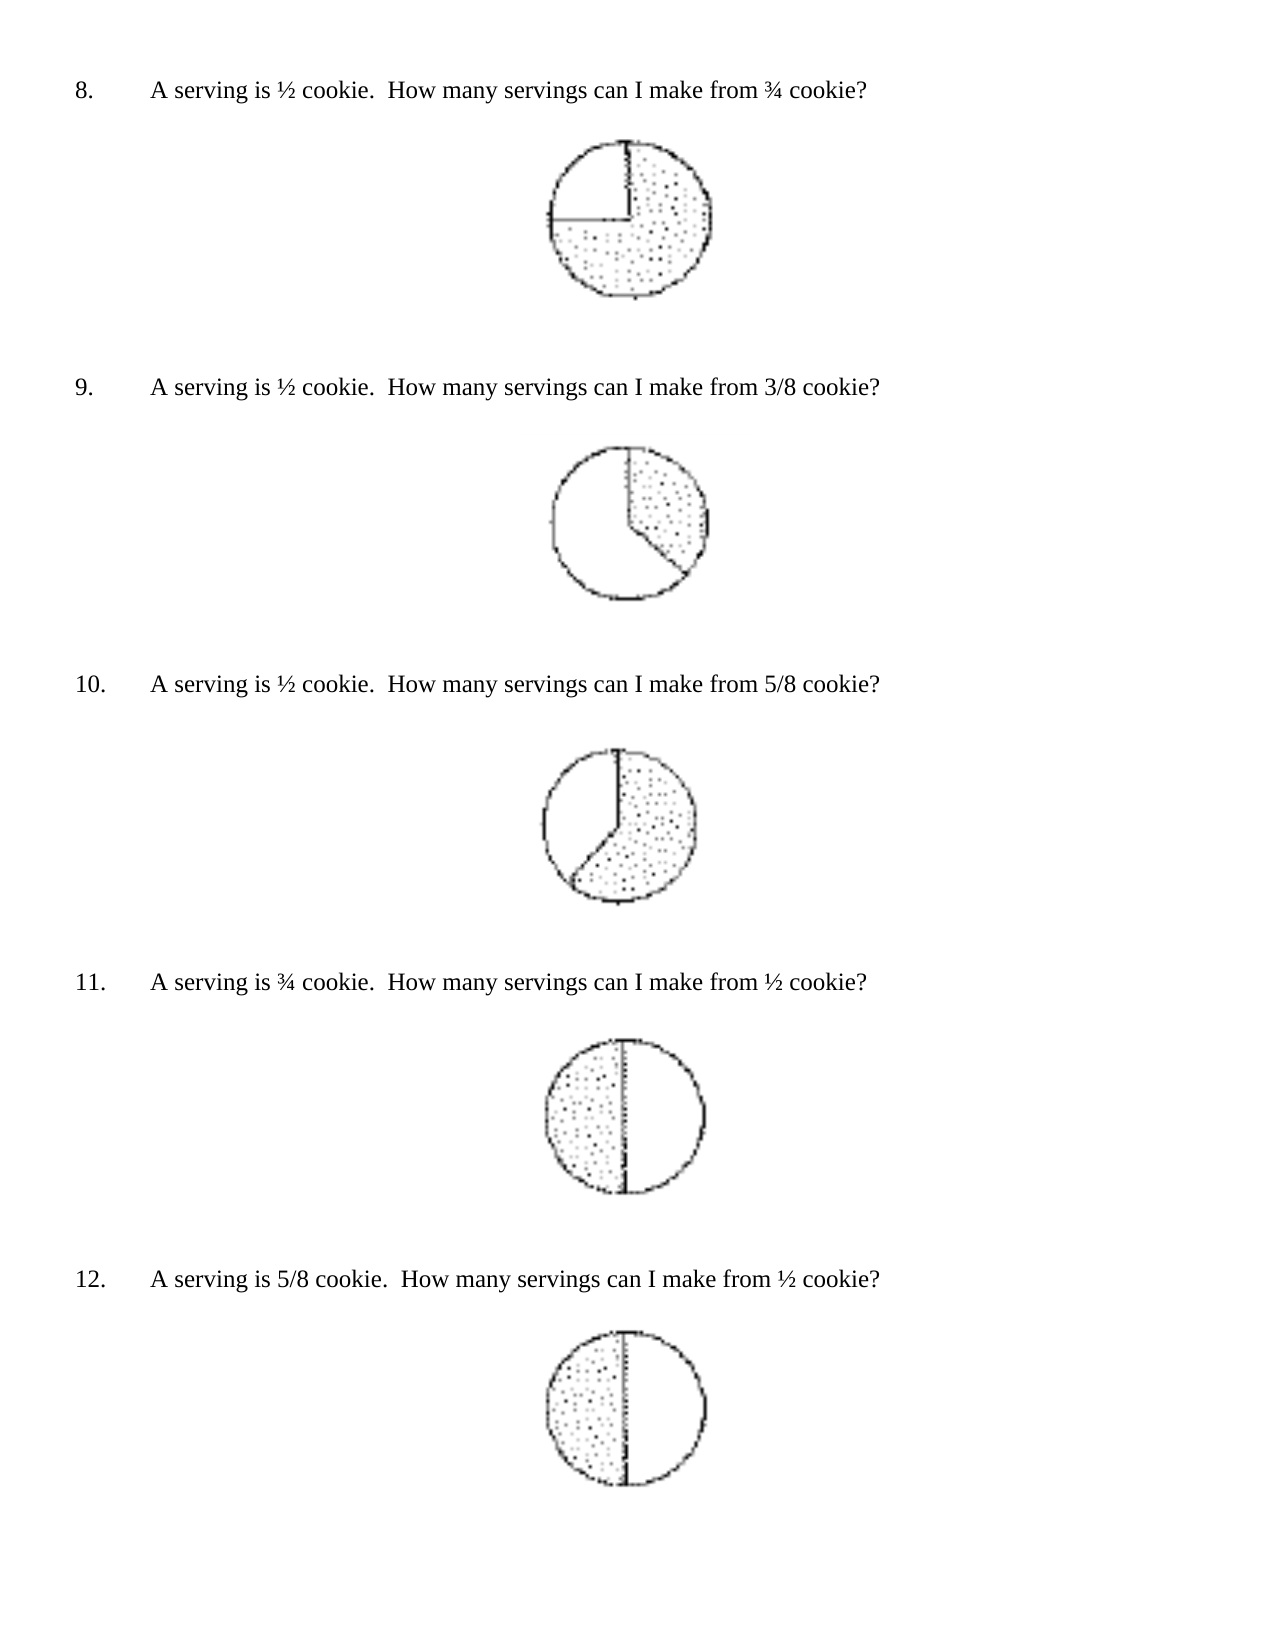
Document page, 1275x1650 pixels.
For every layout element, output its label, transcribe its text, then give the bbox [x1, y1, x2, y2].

text 10. A serving is ½ cookie. How many servings can I make from 5/8 cookie? [75, 669, 1200, 698]
text 8. A serving is ½ cookie. How many servings can I make from ¾ cookie? [75, 75, 1200, 104]
picture [523, 729, 727, 930]
text 12. A serving is 5/8 cookie. How many servings can I make from ½ cookie? [75, 1264, 1200, 1292]
text 9. A serving is ½ cookie. How many servings can I make from 3/8 cookie? [75, 372, 1200, 401]
text 11. A serving is ¾ cookie. How many servings can I make from ½ cookie? [75, 967, 1200, 995]
